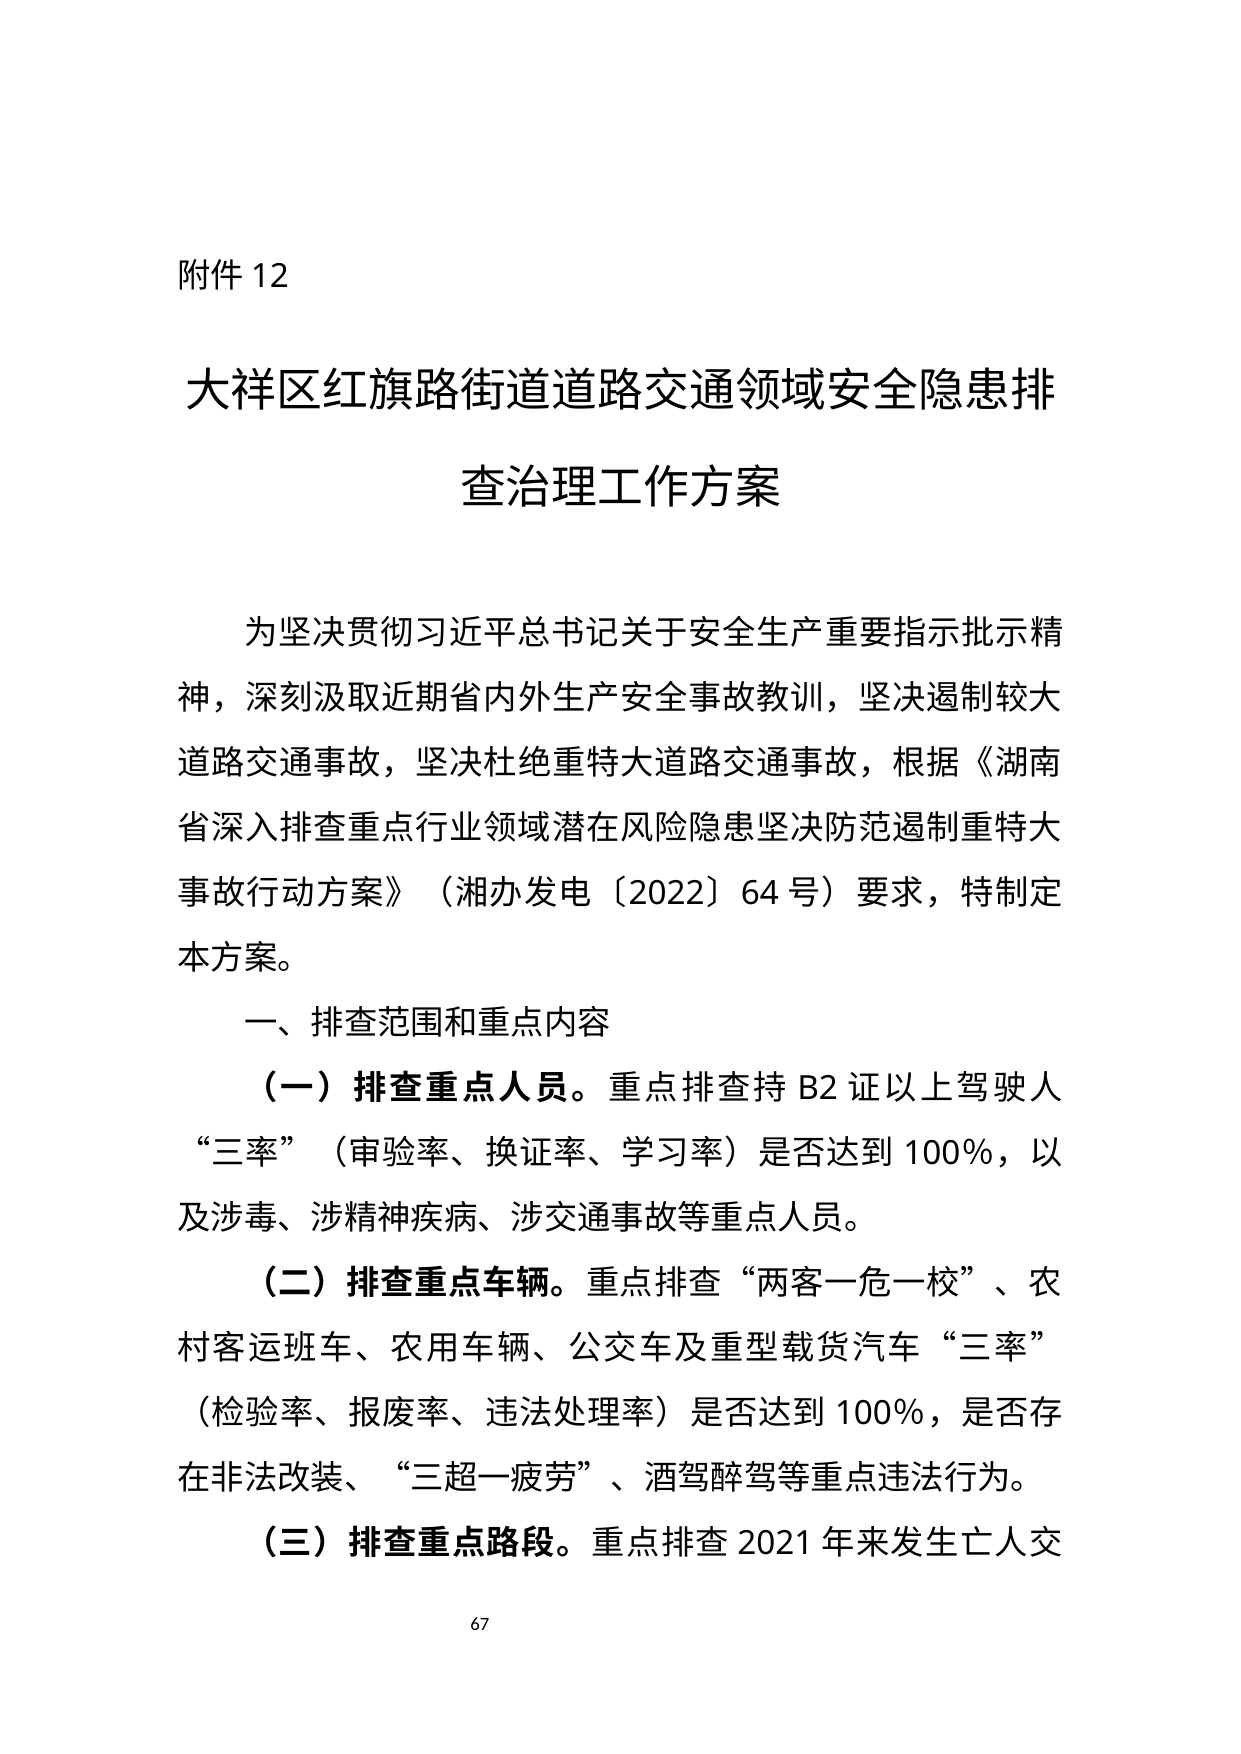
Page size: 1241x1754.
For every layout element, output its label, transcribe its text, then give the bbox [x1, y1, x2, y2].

subtitle 一、排查范围和重点内容 [177, 988, 1063, 1053]
subtitle 大祥区红旗路街道道路交通领域安全隐患排查治理工作方案 [177, 338, 1063, 533]
subtitle 附件12 [177, 240, 1063, 305]
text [177, 1508, 1063, 1573]
text （一）排查重点人员。重点排查持B2证以上驾驶人“三率”（审验率、换证率、学习率）是否达到100％，以及涉毒、涉精神疾病、涉交通事故等重点人员。 [177, 1053, 1063, 1248]
text 为坚决贯彻习近平总书记关于安全生产重要指示批示精神，深刻汲取近期省内外生产安全事故教训，坚决遏制较大道路交通事故，坚决杜绝重特大道路交通事故，根据《湖南省深入排查重点行业领域潜在风险隐患坚决防范遏制重特大事故行动方案》（湘办发电〔2022〕64号）要求，特制定本方案。 [177, 598, 1063, 988]
text （二）排查重点车辆。重点排查“两客一危一校”、农村客运班车、农用车辆、公交车及重型载货汽车“三率”（检验率、报废率、违法处理率）是否达到100％，是否存在非法改装、“三超一疲劳”、酒驾醉驾等重点违法行为。 [177, 1248, 1063, 1508]
